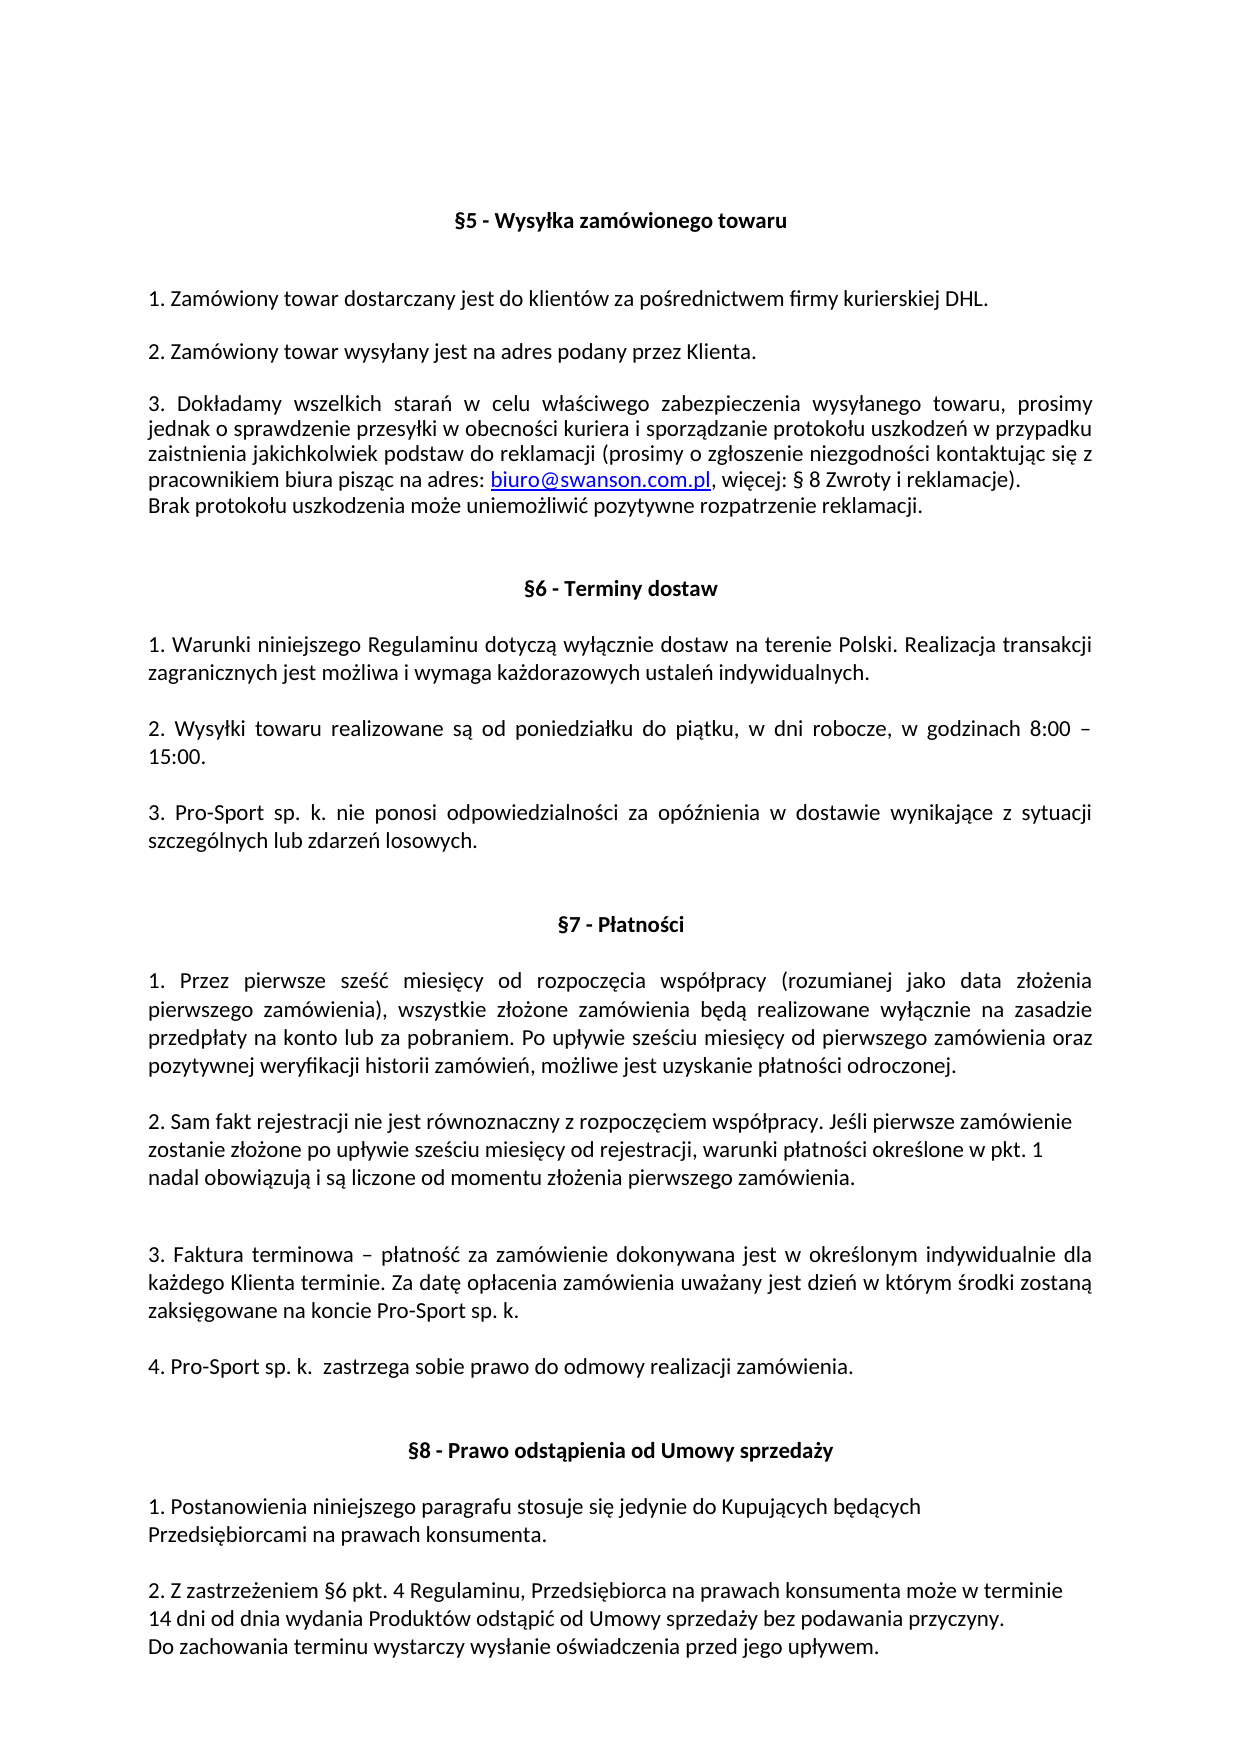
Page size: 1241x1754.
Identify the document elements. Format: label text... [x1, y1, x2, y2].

text 3. Pro-Sport sp. k. nie ponosi odpowiedzialności za opóźnienia w dostawie wynikające z sytuacji szczególnych lub zdarzeń losowych. [148, 798, 1094, 854]
text 3. Dokładamy wszelkich starań w celu właściwego zabezpieczenia wysyłanego towaru, prosimy jednak o sprawdzenie przesyłki w obecności kuriera i sporządzanie protokołu uszkodzeń w przypadku zaistnienia jakichkolwiek podstaw do reklamacji (prosimy o zgłoszenie niezgodności kontaktując się z pracownikiem biura pisząc na adres: biuro@swanson.com.pl, więcej: § 8 Zwroty i reklamacje). [148, 391, 1094, 493]
text §5 - Wysyłka zamówionego towaru [148, 206, 1094, 234]
text §7 - Płatności [148, 911, 1094, 939]
text 1. Postanowienia niniejszego paragrafu stosuje się jedynie do Kupujących będących Przedsiębiorcami na prawach konsumenta. [148, 1464, 1094, 1548]
text 1. Przez pierwsze sześć miesięcy od rozpoczęcia współpracy (rozumianej jako data złożenia pierwszego zamówienia), wszystkie złożone zamówienia będą realizowane wyłącznie na zasadzie przedpłaty na konto lub za pobraniem. Po upływie sześciu miesięcy od pierwszego zamówienia oraz pozytywnej weryfikacji historii zamówień, możliwe jest uzyskanie płatności odroczonej. [148, 967, 1094, 1079]
text Brak protokołu uszkodzenia może uniemożliwić pozytywne rozpatrzenie reklamacji. [148, 493, 1094, 518]
text 4. Pro-Sport sp. k. zastrzega sobie prawo do odmowy realizacji zamówienia. [148, 1352, 1094, 1380]
text §6 - Terminy dostaw [148, 574, 1094, 602]
text 2. Wysyłki towaru realizowane są od poniedziałku do piątku, w dni robocze, w godzinach 8:00 – 15:00. [148, 714, 1094, 771]
text 1. Warunki niniejszego Regulaminu dotyczą wyłącznie dostaw na terenie Polski. Realizacja transakcji zagranicznych jest możliwa i wymaga każdorazowych ustaleń indywidualnych. [148, 630, 1094, 686]
text 1. Zamówiony towar dostarczany jest do klientów za pośrednictwem firmy kurierskiej DHL. [148, 285, 1094, 312]
text 2. Sam fakt rejestracji nie jest równoznaczny z rozpoczęciem współpracy. Jeśli pierwsze zamówienie zostanie złożone po upływie sześciu miesięcy od rejestracji, warunki płatności określone w pkt. 1 nadal obowiązują i są liczone od momentu złożenia pierwszego zamówienia. [148, 1107, 1094, 1191]
text 2. Zamówiony towar wysyłany jest na adres podany przez Klienta. [148, 339, 1094, 365]
text §8 - Prawo odstąpienia od Umowy sprzedaży [148, 1436, 1094, 1464]
text 2. Z zastrzeżeniem §6 pkt. 4 Regulaminu, Przedsiębiorca na prawach konsumenta może w terminie 14 dni od dnia wydania Produktów odstąpić od Umowy sprzedaży bez podawania przyczyny. Do zachowania terminu wystarczy wysłanie oświadczenia przed jego upływem. [148, 1548, 1094, 1660]
text 3. Faktura terminowa – płatność za zamówienie dokonywana jest w określonym indywidualnie dla każdego Klienta terminie. Za datę opłacenia zamówienia uważany jest dzień w którym środki zostaną zaksięgowane na koncie Pro-Sport sp. k. [148, 1240, 1094, 1324]
